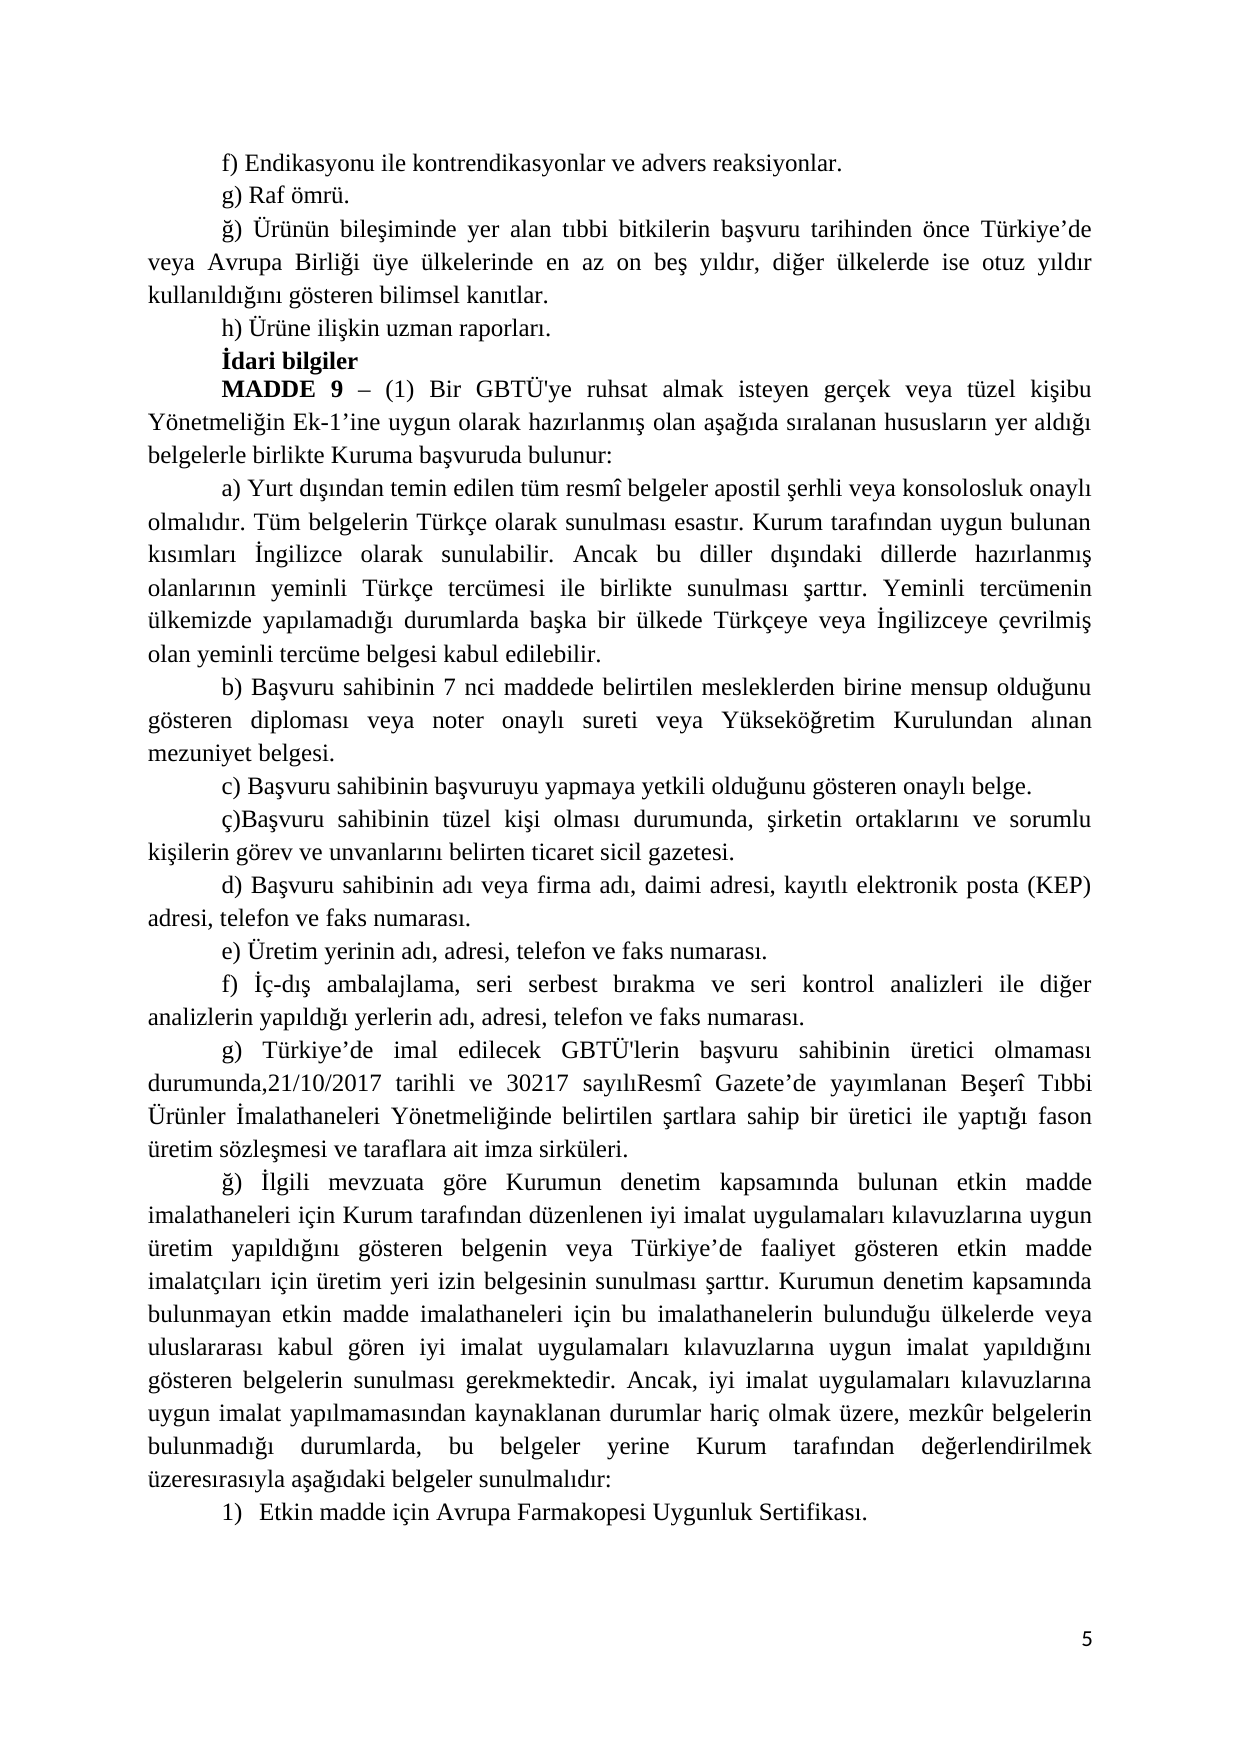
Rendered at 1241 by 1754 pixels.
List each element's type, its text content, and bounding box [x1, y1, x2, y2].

text g) Türkiye’de imal edilecek GBTÜ'lerin başvuru sahibinin üretici olmaması durumunda,21/10/2017 tarihli ve 30217 sayılıResmî Gazete’de yayımlanan Beşerî Tıbbi Ürünler İmalathaneleri Yönetmeliğinde belirtilen şartlara sahip bir üretici ile yaptığı fason üretim sözleşmesi ve taraflara ait imza sirküleri. [148, 1035, 1093, 1163]
text a) Yurt dışından temin edilen tüm resmî belgeler apostil şerhli veya konsolosluk onaylı olmalıdır. Tüm belgelerin Türkçe olarak sunulması esastır. Kurum tarafından uygun bulunan kısımları İngilizce olarak sunulabilir. Ancak bu diller dışındaki dillerde hazırlanmış olanlarının yeminli Türkçe tercümesi ile birlikte sunulması şarttır. Yeminli tercümenin ülkemizde yapılamadığı durumlarda başka bir ülkede Türkçeye veya İngilizceye çevrilmiş olan yeminli tercüme belgesi kabul edilebilir. [148, 473, 1093, 667]
text İdari bilgiler [148, 346, 1093, 374]
text h) Ürüne ilişkin uzman raporları. [148, 313, 1093, 341]
text MADDE 9 – (1) Bir GBTÜ'ye ruhsat almak isteyen gerçek veya tüzel kişibu Yönetmeliğin Ek-1’ine uygun olarak hazırlanmış olan aşağıda sıralanan hususların yer aldığı belgelerle birlikte Kuruma başvuruda bulunur: [148, 374, 1093, 469]
text ç)Başvuru sahibinin tüzel kişi olması durumunda, şirketin ortaklarını ve sorumlu kişilerin görev ve unvanlarını belirten ticaret sicil gazetesi. [148, 804, 1093, 866]
text f) Endikasyonu ile kontrendikasyonlar ve advers reaksiyonlar. [148, 148, 1093, 176]
list Etkin madde için Avrupa Farmakopesi Uygunluk Sertifikası. [221, 1497, 1093, 1526]
text ğ) İlgili mevzuata göre Kurumun denetim kapsamında bulunan etkin madde imalathaneleri için Kurum tarafından düzenlenen iyi imalat uygulamaları kılavuzlarına uygun üretim yapıldığını gösteren belgenin veya Türkiye’de faaliyet gösteren etkin madde imalatçıları için üretim yeri izin belgesinin sunulması şarttır. Kurumun denetim kapsamında bulunmayan etkin madde imalathaneleri için bu imalathanelerin bulunduğu ülkelerde veya uluslararası kabul gören iyi imalat uygulamaları kılavuzlarına uygun imalat yapıldığını gösteren belgelerin sunulması gerekmektedir. Ancak, iyi imalat uygulamaları kılavuzlarına uygun imalat yapılmamasından kaynaklanan durumlar hariç olmak üzere, mezkûr belgelerin bulunmadığı durumlarda, bu belgeler yerine Kurum tarafından değerlendirilmek üzeresırasıyla aşağıdaki belgeler sunulmalıdır: [148, 1167, 1093, 1493]
text c) Başvuru sahibinin başvuruyu yapmaya yetkili olduğunu gösteren onaylı belge. [148, 771, 1093, 799]
text e) Üretim yerinin adı, adresi, telefon ve faks numarası. [148, 936, 1093, 964]
text d) Başvuru sahibinin adı veya firma adı, daimi adresi, kayıtlı elektronik posta (KEP) adresi, telefon ve faks numarası. [148, 870, 1093, 932]
text b) Başvuru sahibinin 7 nci maddede belirtilen mesleklerden birine mensup olduğunu gösteren diploması veya noter onaylı sureti veya Yükseköğretim Kurulundan alınan mezuniyet belgesi. [148, 672, 1093, 766]
text g) Raf ömrü. [148, 181, 1093, 209]
text f) İç-dış ambalajlama, seri serbest bırakma ve seri kontrol analizleri ile diğer analizlerin yapıldığı yerlerin adı, adresi, telefon ve faks numarası. [148, 969, 1093, 1031]
text ğ) Ürünün bileşiminde yer alan tıbbi bitkilerin başvuru tarihinden önce Türkiye’de veya Avrupa Birliği üye ülkelerinde en az on beş yıldır, diğer ülkelerde ise otuz yıldır kullanıldığını gösteren bilimsel kanıtlar. [148, 214, 1093, 308]
